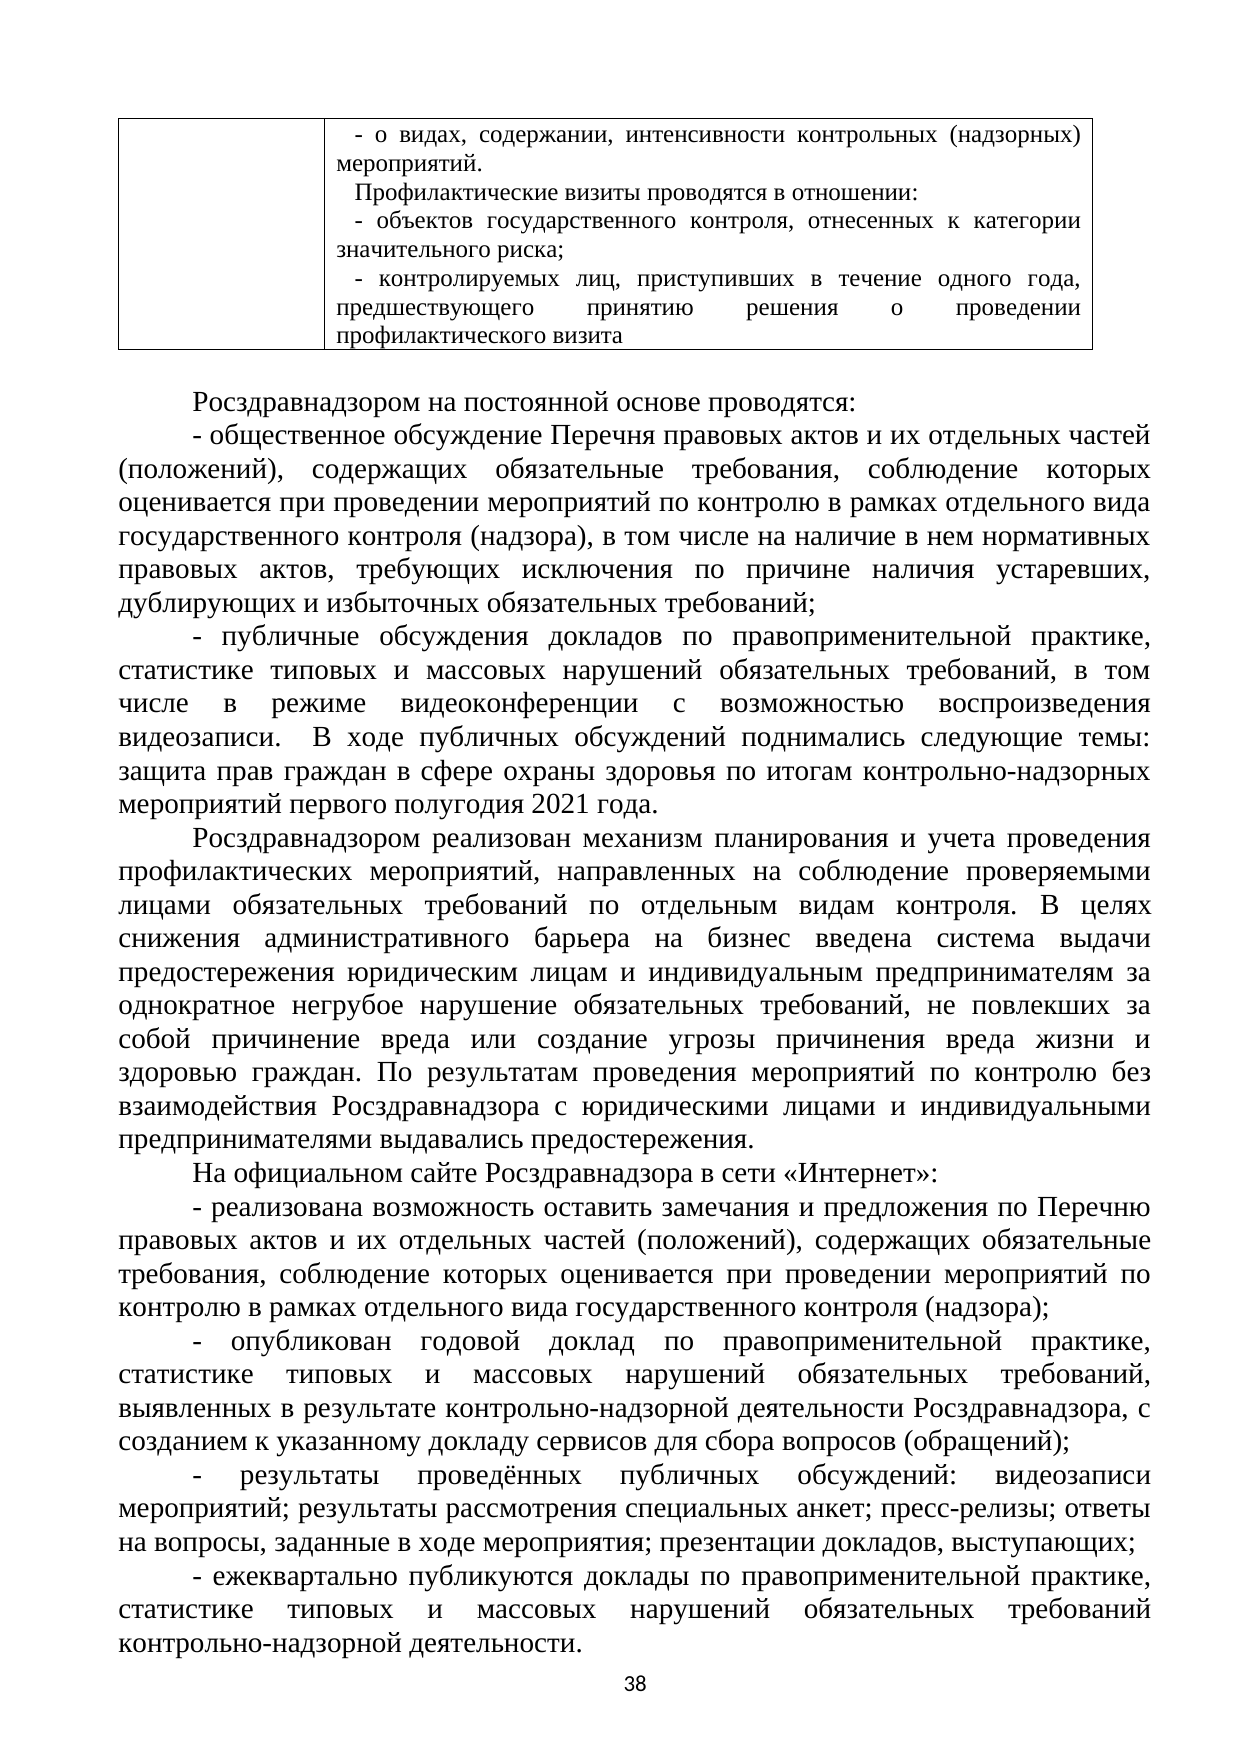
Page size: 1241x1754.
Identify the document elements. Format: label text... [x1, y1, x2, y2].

text - ежеквартально публикуются доклады по правоприменительной практике, статистике типовых и массовых нарушений обязательных требований контрольно-надзорной деятельности. [118, 1558, 1152, 1658]
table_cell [325, 119, 1092, 349]
text - опубликован годовой доклад по правоприменительной практике, статистике типовых и массовых нарушений обязательных требований, выявленных в результате контрольно-надзорной деятельности Росздравнадзора, с созданием к указанному докладу сервисов для сбора вопросов (обращений); [118, 1323, 1152, 1457]
text - общественное обсуждение Перечня правовых актов и их отдельных частей (положений), содержащих обязательные требования, соблюдение которых оценивается при проведении мероприятий по контролю в рамках отдельного вида государственного контроля (надзора), в том числе на наличие в нем нормативных правовых актов, требующих исключения по причине наличия устаревших, дублирующих и избыточных обязательных требований; [118, 417, 1152, 618]
text Росздравнадзором на постоянной основе проводятся: [118, 384, 1152, 417]
text - результаты проведённых публичных обсуждений: видеозаписи мероприятий; результаты рассмотрения специальных анкет; пресс-релизы; ответы на вопросы, заданные в ходе мероприятия; презентации докладов, выступающих; [118, 1457, 1152, 1558]
text - публичные обсуждения докладов по правоприменительной практике, статистике типовых и массовых нарушений обязательных требований, в том числе в режиме видеоконференции с возможностью воспроизведения видеозаписи. В ходе публичных обсуждений поднимались следующие темы: защита прав граждан в сфере охраны здоровья по итогам контрольно-надзорных мероприятий первого полугодия 2021 года. [118, 618, 1152, 820]
text Росздравнадзором реализован механизм планирования и учета проведения профилактических мероприятий, направленных на соблюдение проверяемыми лицами обязательных требований по отдельным видам контроля. В целях снижения административного барьера на бизнес введена система выдачи предостережения юридическим лицам и индивидуальным предпринимателям за однократное негрубое нарушение обязательных требований, не повлекших за собой причинение вреда или создание угрозы причинения вреда жизни и здоровью граждан. По результатам проведения мероприятий по контролю без взаимодействия Росздравнадзора с юридическими лицами и индивидуальными предпринимателями выдавались предостережения. [118, 820, 1152, 1155]
text - реализована возможность оставить замечания и предложения по Перечню правовых актов и их отдельных частей (положений), содержащих обязательные требования, соблюдение которых оценивается при проведении мероприятий по контролю в рамках отдельного вида государственного контроля (надзора); [118, 1189, 1152, 1323]
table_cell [119, 119, 324, 349]
text На официальном сайте Росздравнадзора в сети «Интернет»: [118, 1155, 1152, 1189]
